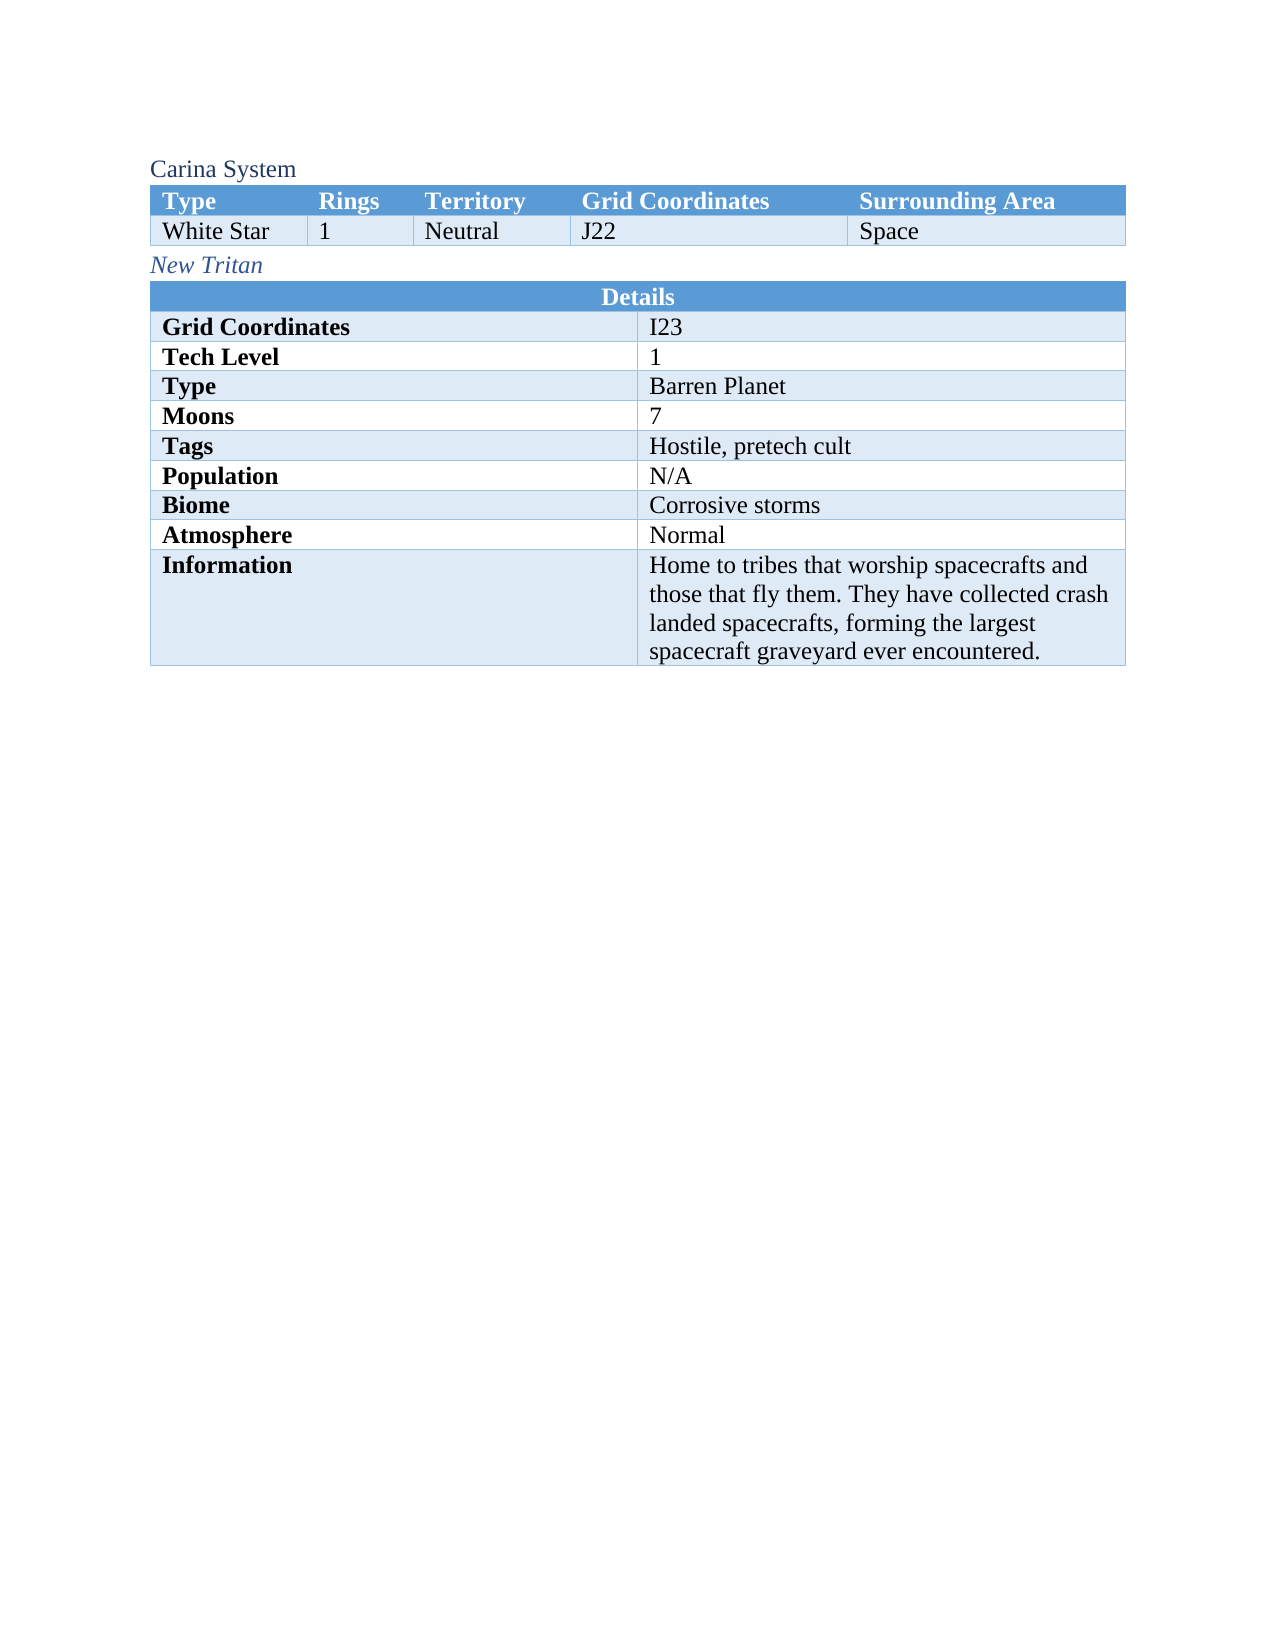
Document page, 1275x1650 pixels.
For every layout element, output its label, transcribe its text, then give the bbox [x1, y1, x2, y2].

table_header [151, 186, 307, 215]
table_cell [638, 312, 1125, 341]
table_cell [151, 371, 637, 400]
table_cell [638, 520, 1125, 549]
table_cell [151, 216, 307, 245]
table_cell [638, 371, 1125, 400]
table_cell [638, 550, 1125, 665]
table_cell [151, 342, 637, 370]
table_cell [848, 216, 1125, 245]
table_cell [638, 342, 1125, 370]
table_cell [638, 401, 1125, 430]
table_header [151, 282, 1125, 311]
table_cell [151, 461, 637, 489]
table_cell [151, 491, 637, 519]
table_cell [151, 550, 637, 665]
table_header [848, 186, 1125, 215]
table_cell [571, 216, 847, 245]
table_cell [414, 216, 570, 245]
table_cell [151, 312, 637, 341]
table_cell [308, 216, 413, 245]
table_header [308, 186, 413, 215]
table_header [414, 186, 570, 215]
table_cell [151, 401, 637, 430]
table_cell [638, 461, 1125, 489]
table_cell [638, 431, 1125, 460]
subtitle New Tritan [150, 250, 1125, 279]
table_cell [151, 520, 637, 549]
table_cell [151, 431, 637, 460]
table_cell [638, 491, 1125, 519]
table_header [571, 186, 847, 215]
subtitle Carina System [150, 154, 1125, 183]
